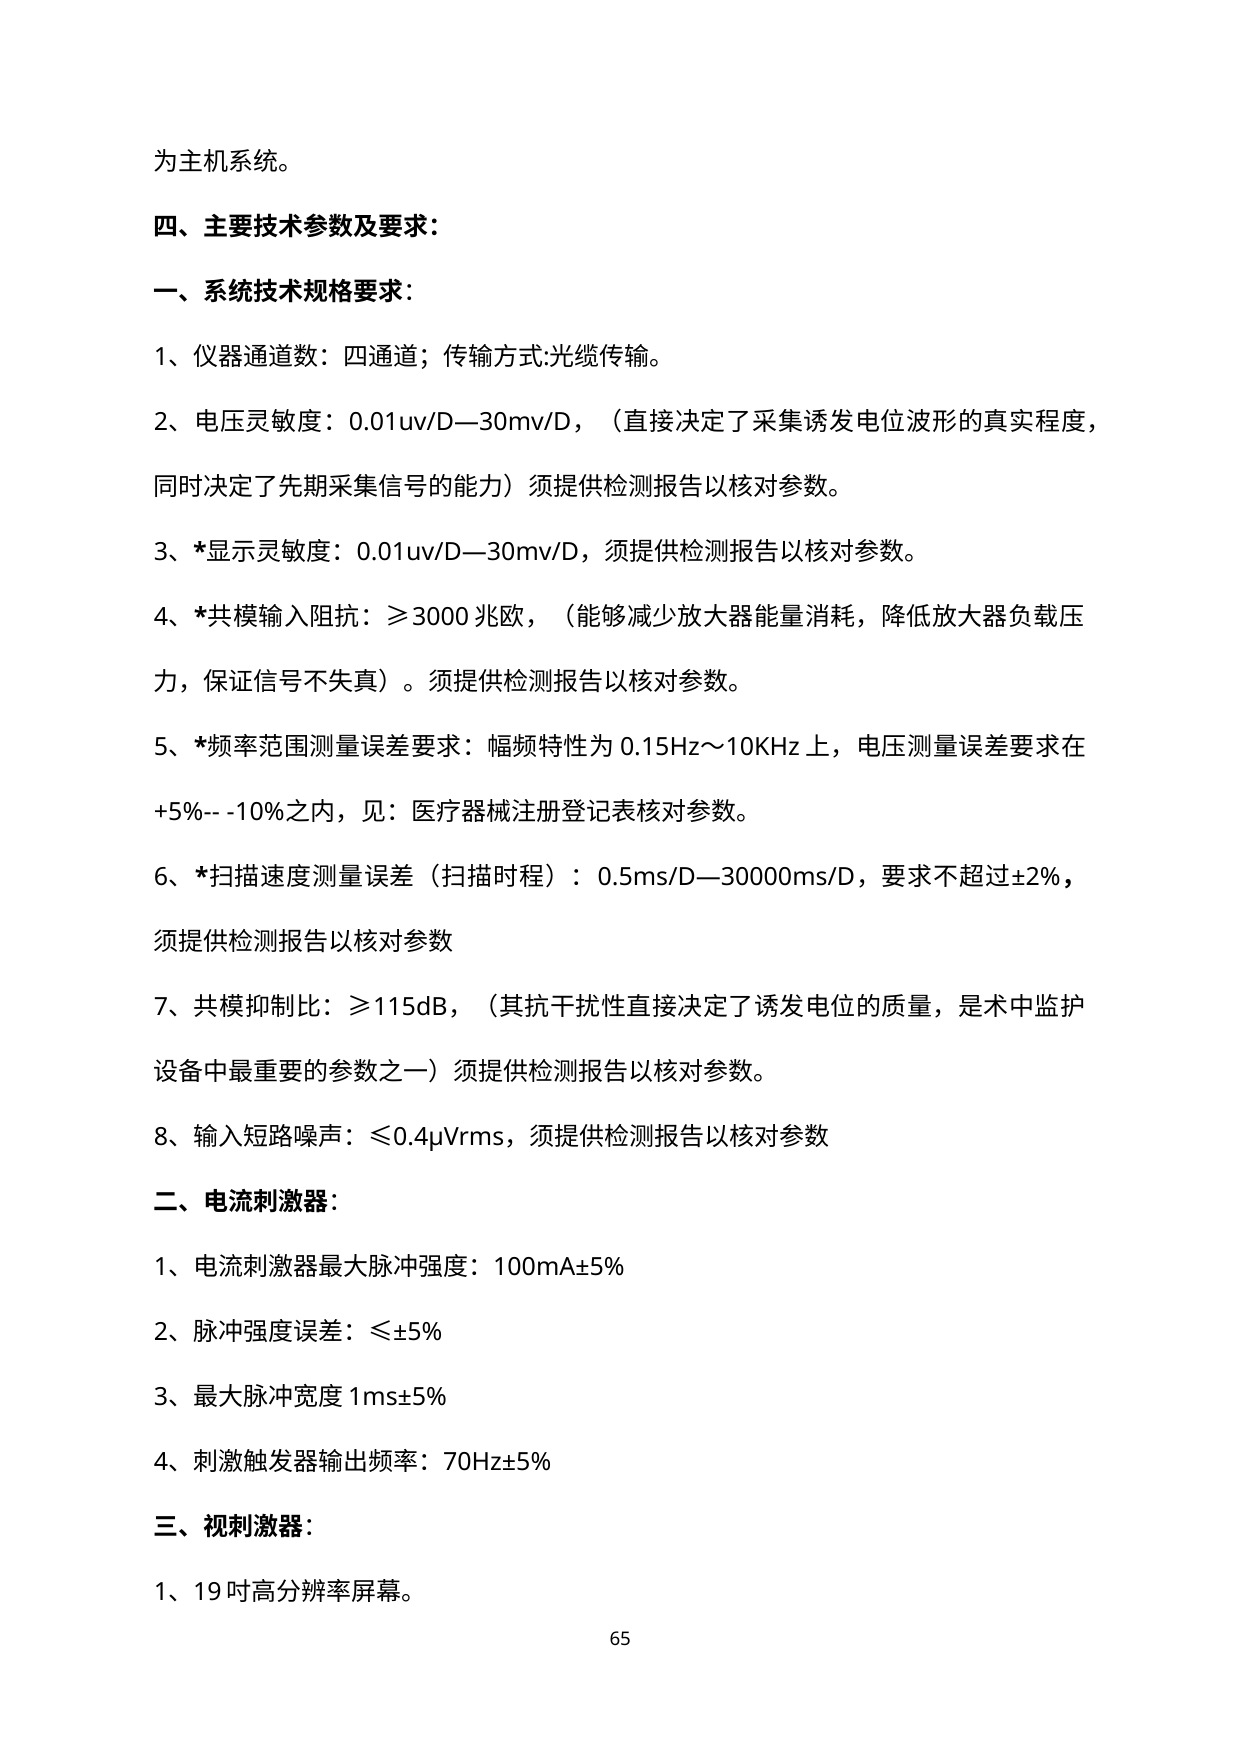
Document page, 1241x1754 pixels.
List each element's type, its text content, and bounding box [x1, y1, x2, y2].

text 1、仪器通道数：四通道；传输方式:光缆传输。 [153, 322, 1087, 387]
text 3、最大脉冲宽度1ms±5% [153, 1362, 1087, 1427]
text 二、电流刺激器： [153, 1167, 1087, 1232]
text 2、脉冲强度误差：≤±5% [153, 1297, 1087, 1362]
text 4、*共模输入阻抗：≥3000兆欧，（能够减少放大器能量消耗，降低放大器负载压力，保证信号不失真）。须提供检测报告以核对参数。 [153, 582, 1087, 712]
text 1、电流刺激器最大脉冲强度：100mA±5% [153, 1232, 1087, 1297]
text 1、19吋高分辨率屏幕。 [153, 1557, 1087, 1622]
text 3、*显示灵敏度：0.01uv/D—30mv/D，须提供检测报告以核对参数。 [153, 517, 1087, 582]
text 7、共模抑制比：≥115dB，（其抗干扰性直接决定了诱发电位的质量，是术中监护设备中最重要的参数之一）须提供检测报告以核对参数。 [153, 972, 1087, 1102]
text 8、输入短路噪声：≤0.4μVrms，须提供检测报告以核对参数 [153, 1102, 1087, 1167]
text 4、刺激触发器输出频率：70Hz±5% [153, 1427, 1087, 1492]
text 5、*频率范围测量误差要求：幅频特性为0.15Hz～10KHz上，电压测量误差要求在+5%-- -10%之内，见：医疗器械注册登记表核对参数。 [153, 712, 1087, 842]
text 一、系统技术规格要求： [153, 257, 1087, 322]
text 三、视刺激器： [153, 1492, 1087, 1557]
text 2、电压灵敏度：0.01uv/D—30mv/D，（直接决定了采集诱发电位波形的真实程度，同时决定了先期采集信号的能力）须提供检测报告以核对参数。 [153, 387, 1087, 517]
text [153, 127, 1087, 192]
text 6、*扫描速度测量误差（扫描时程）：0.5ms/D—30000ms/D，要求不超过±2%，须提供检测报告以核对参数 [153, 842, 1087, 972]
text 四、主要技术参数及要求： [153, 192, 1087, 257]
